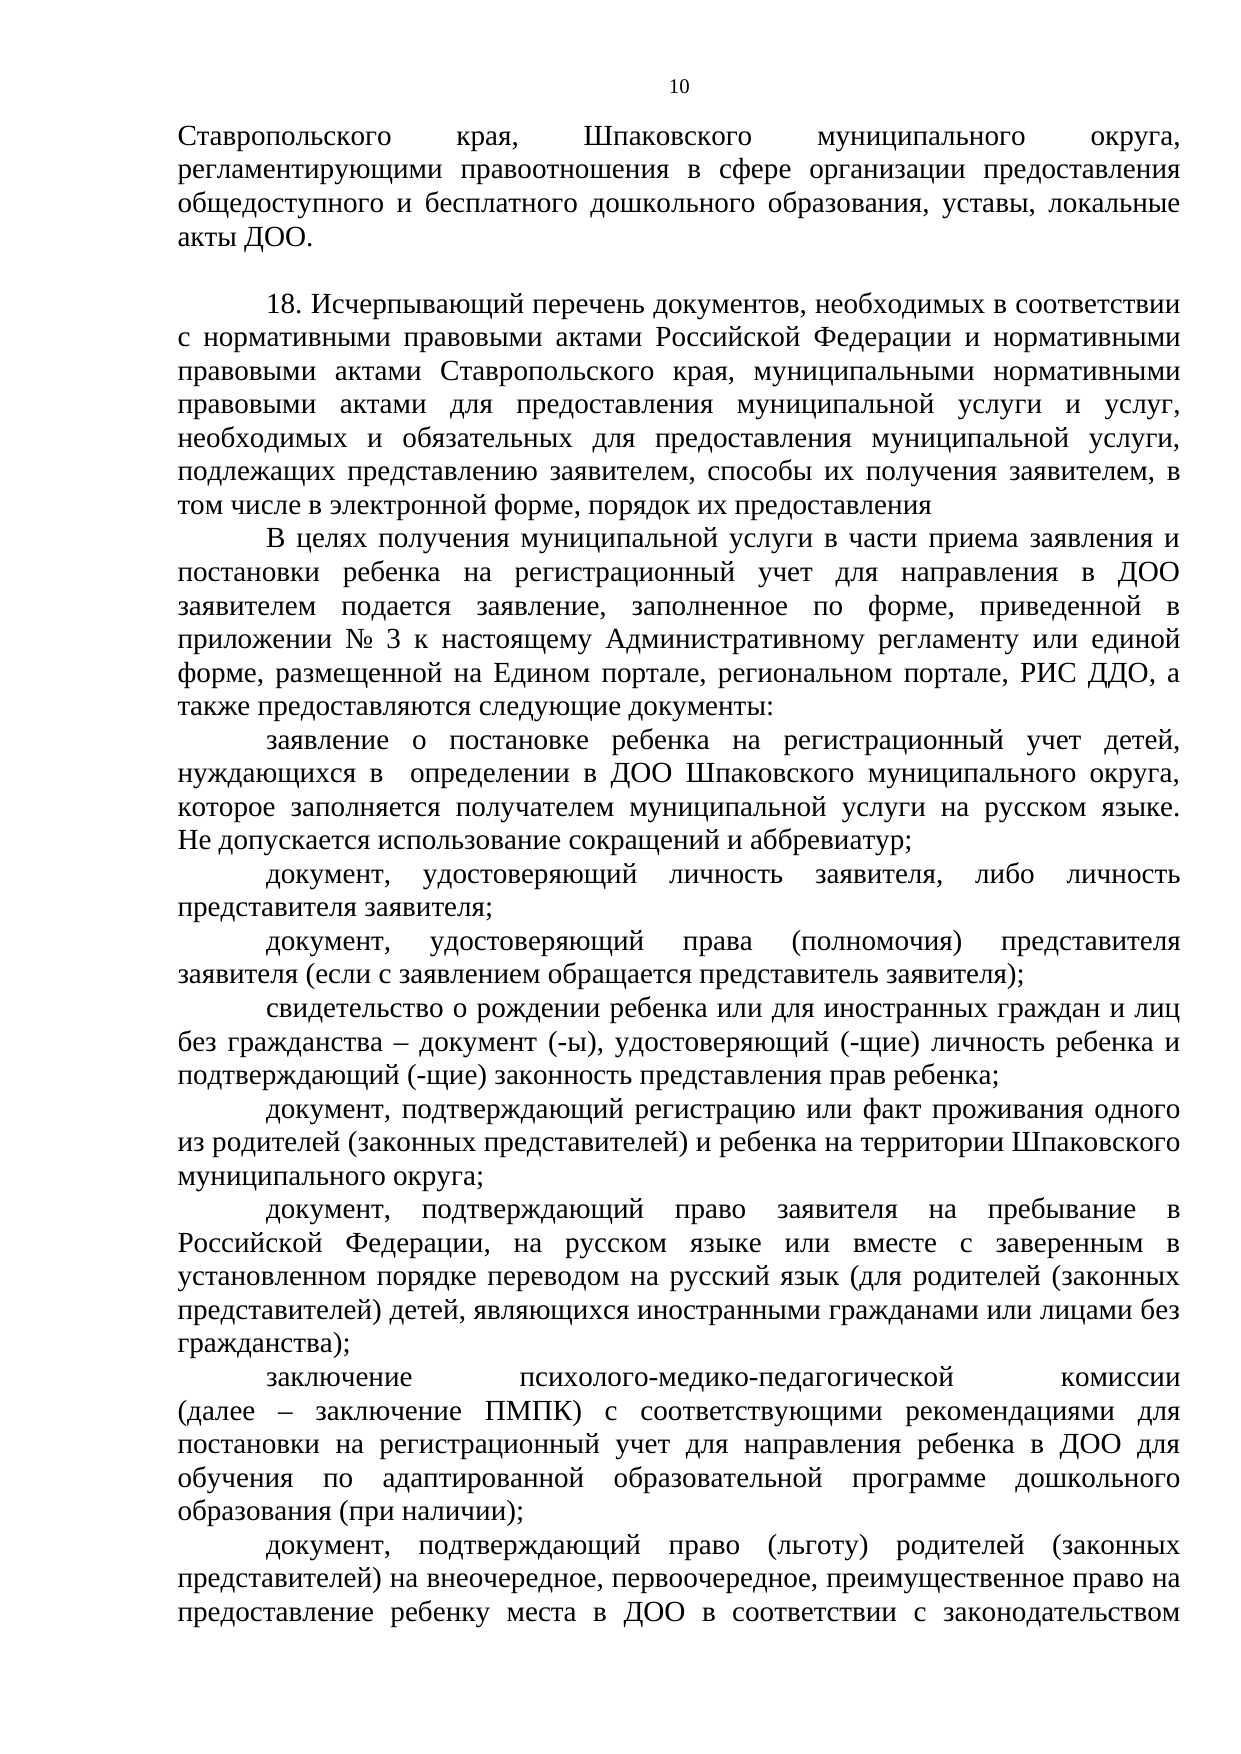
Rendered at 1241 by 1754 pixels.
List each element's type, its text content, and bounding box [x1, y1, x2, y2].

text свидетельство о рождении ребенка или для иностранных граждан и лиц без гражданства – документ (-ы), удостоверяющий (-щие) личность ребенка и подтверждающий (-щие) законность представления прав ребенка; [177, 990, 1181, 1091]
text заключение психолого-медико-педагогической комиссии (далее – заключение ПМПК) с соответствующими рекомендациями для постановки на регистрационный учет для направления ребенка в ДОО для обучения по адаптированной образовательной программе дошкольного образования (при наличии); [177, 1359, 1181, 1527]
text документ, удостоверяющий права (полномочия) представителя заявителя (если с заявлением обращается представитель заявителя); [177, 923, 1181, 990]
text 18. Исчерпывающий перечень документов, необходимых в соответствии с нормативными правовыми актами Российской Федерации и нормативными правовыми актами Ставропольского края, муниципальными нормативными правовыми актами для предоставления муниципальной услуги и услуг, необходимых и обязательных для предоставления муниципальной услуги, подлежащих представлению заявителем, способы их получения заявителем, в том числе в электронной форме, порядок их предоставления [177, 286, 1181, 521]
text документ, подтверждающий регистрацию или факт проживания одного из родителей (законных представителей) и ребенка на территории Шпаковского муниципального округа; [177, 1091, 1181, 1191]
text документ, подтверждающий право заявителя на пребывание в Российской Федерации, на русском языке или вместе с заверенным в установленном порядке переводом на русский язык (для родителей (законных представителей) детей, являющихся иностранными гражданами или лицами без гражданства); [177, 1191, 1181, 1359]
text документ, удостоверяющий личность заявителя, либо личность представителя заявителя; [177, 856, 1181, 923]
text В целях получения муниципальной услуги в части приема заявления и постановки ребенка на регистрационный учет для направления в ДОО заявителем подается заявление, заполненное по форме, приведенной в приложении № 3 к настоящему Административному регламенту или единой форме, размещенной на Едином портале, региональном портале, РИС ДДО, а также предоставляются следующие документы: [177, 521, 1181, 722]
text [177, 118, 1181, 252]
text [177, 1527, 1181, 1627]
text заявление о постановке ребенка на регистрационный учет детей, нуждающихся в определении в ДОО Шпаковского муниципального округа, которое заполняется получателем муниципальной услуги на русском языке. Не допускается использование сокращений и аббревиатур; [177, 722, 1181, 856]
